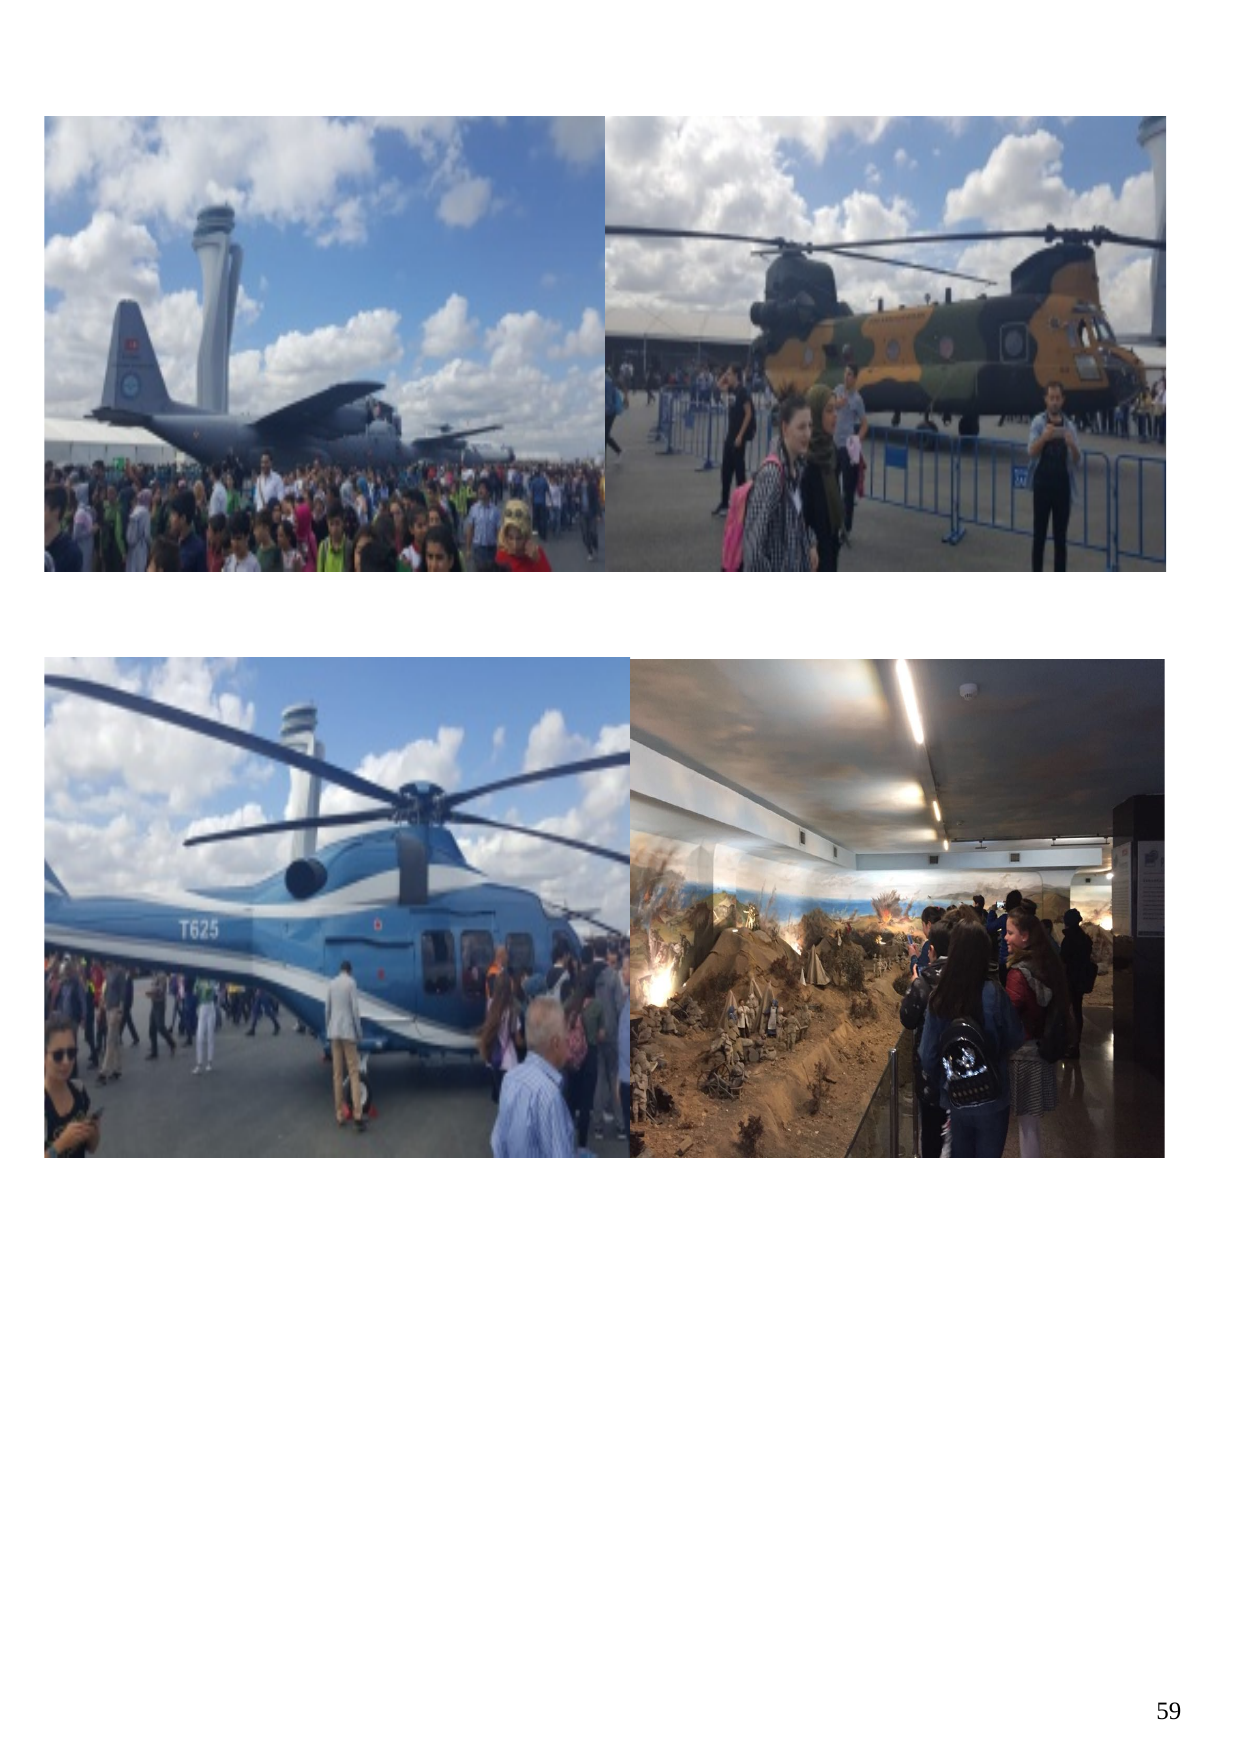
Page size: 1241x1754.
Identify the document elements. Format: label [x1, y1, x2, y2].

picture [44, 116, 1167, 572]
picture [44, 657, 1165, 1158]
